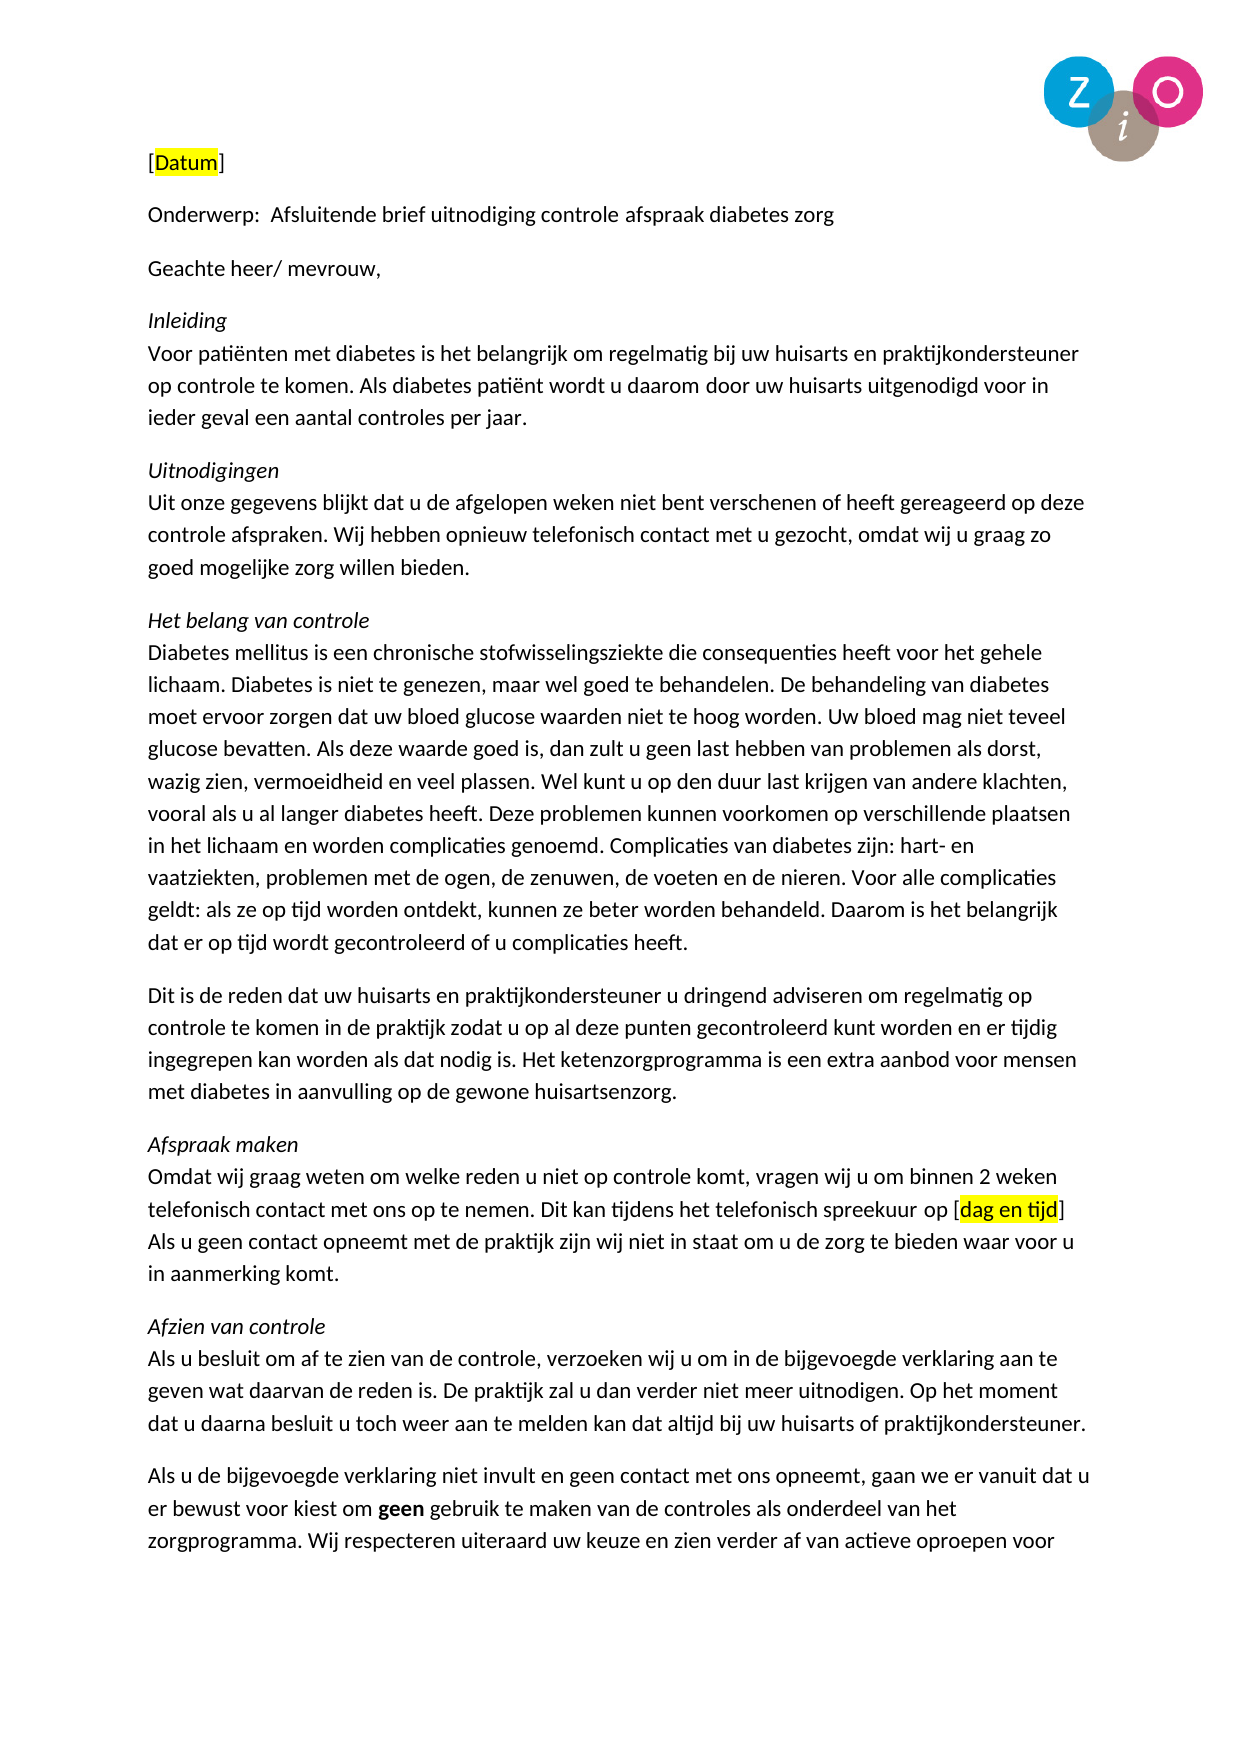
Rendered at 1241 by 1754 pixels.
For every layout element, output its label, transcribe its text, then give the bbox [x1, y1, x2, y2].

text [Datum] [218, 148, 1093, 176]
text Dit is de reden dat uw huisarts en praktijkondersteuner u dringend adviseren om regelmatig op controle te komen in de praktijk zodat u op al deze punten gecontroleerd kunt worden en er tijdig ingegrepen kan worden als dat nodig is. Het ketenzorgprogramma is een extra aanbod voor mensen met diabetes in aanvulling op de gewone huisartsenzorg. [148, 981, 1093, 1105]
text Onderwerp: Afsluitende brief uitnodiging controle afspraak diabetes zorg [148, 201, 1093, 229]
text Uitnodigingen Uit onze gegevens blijkt dat u de afgelopen weken niet bent verschenen of heeft gereageerd op deze controle afspraken. Wij hebben opnieuw telefonisch contact met u gezocht, omdat wij u graag zo goed mogelijke zorg willen bieden. [148, 456, 1093, 581]
text Geachte heer/ mevrouw, [148, 254, 1093, 282]
text Inleiding Voor patiënten met diabetes is het belangrijk om regelmatig bij uw huisarts en praktijkondersteuner op controle te komen. Als diabetes patiënt wordt u daarom door uw huisarts uitgenodigd voor in ieder geval een aantal controles per jaar. [148, 307, 1093, 431]
text Het belang van controle Diabetes mellitus is een chronische stofwisselingsziekte die consequenties heeft voor het gehele lichaam. Diabetes is niet te genezen, maar wel goed te behandelen. De behandeling van diabetes moet ervoor zorgen dat uw bloed glucose waarden niet te hoog worden. Uw bloed mag niet teveel glucose bevatten. Als deze waarde goed is, dan zult u geen last hebben van problemen als dorst, wazig zien, vermoeidheid en veel plassen. Wel kunt u op den duur last krijgen van andere klachten, vooral als u al langer diabetes heeft. Deze problemen kunnen voorkomen op verschillende plaatsen in het lichaam en worden complicaties genoemd. Complicaties van diabetes zijn: hart- en vaatziekten, problemen met de ogen, de zenuwen, de voeten en de nieren. Voor alle complicaties geldt: als ze op tijd worden ontdekt, kunnen ze beter worden behandeld. Daarom is het belangrijk dat er op tijd wordt gecontroleerd of u complicaties heeft. [148, 606, 1093, 956]
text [148, 1462, 1093, 1554]
picture [1039, 25, 1207, 193]
text Afzien van controle Als u besluit om af te zien van de controle, verzoeken wij u om in de bijgevoegde verklaring aan te geven wat daarvan de reden is. De praktijk zal u dan verder niet meer uitnodigen. Op het moment dat u daarna besluit u toch weer aan te melden kan dat altijd bij uw huisarts of praktijkondersteuner. [148, 1312, 1093, 1437]
text Afspraak maken Omdat wij graag weten om welke reden u niet op controle komt, vragen wij u om binnen 2 weken telefonisch contact met ons op te nemen. Dit kan tijdens het telefonisch spreekuur op [dag en tijd] Als u geen contact opneemt met de praktijk zijn wij niet in staat om u de zorg te bieden waar voor u in aanmerking komt. [148, 1130, 1093, 1287]
